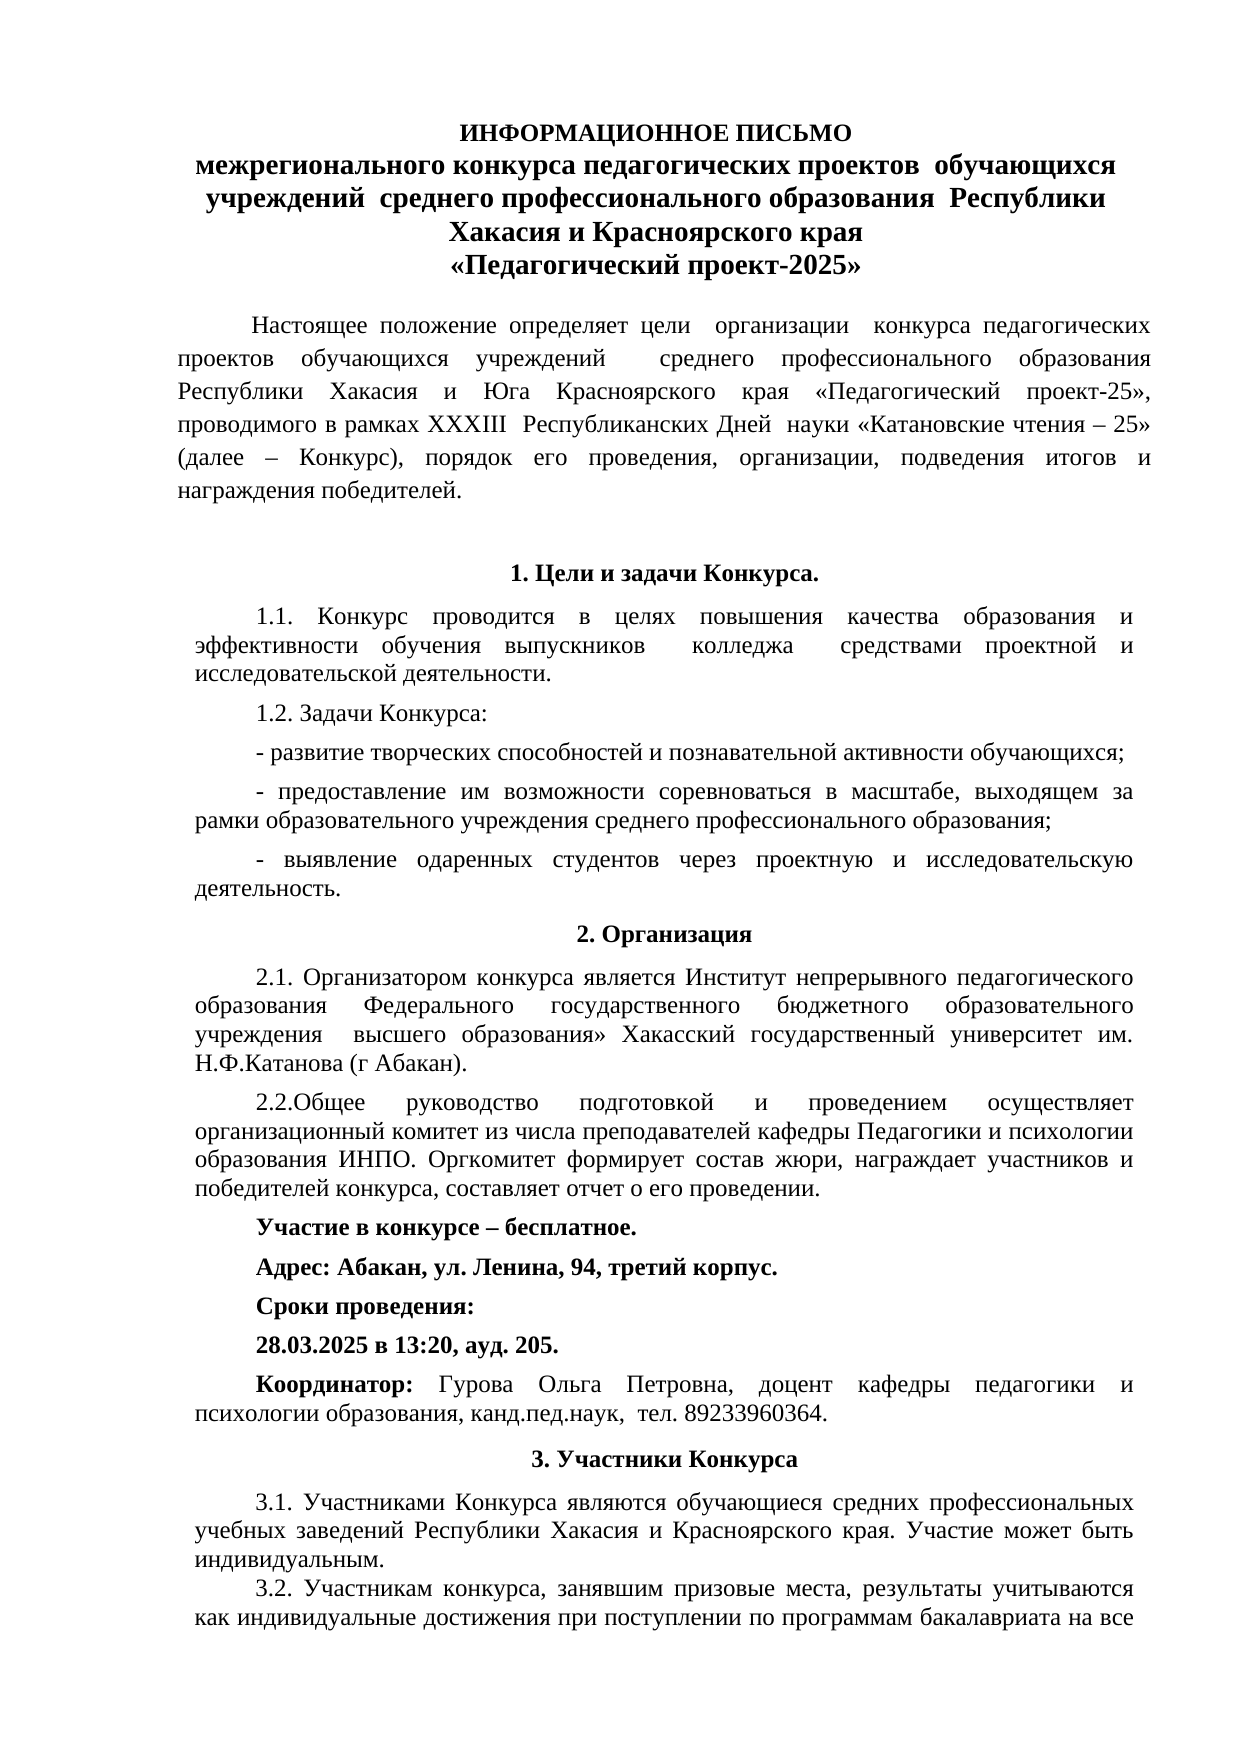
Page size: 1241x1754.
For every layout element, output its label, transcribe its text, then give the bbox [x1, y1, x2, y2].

text - предоставление им возможности соревноваться в масштабе, выходящем за рамки образовательного учреждения среднего профессионального образования; [194, 776, 1134, 833]
text Адрес: Абакан, ул. Ленина, 94, третий корпус. [194, 1252, 1134, 1280]
text 3. Участники Конкурса [177, 1444, 1152, 1473]
text 28.03.2025 в 13:20, ауд. 205. [194, 1330, 1134, 1359]
text - выявление одаренных студентов через проектную и исследовательскую деятельность. [194, 844, 1134, 901]
text «Педагогический проект-2025» [177, 247, 1134, 281]
text 2. Организация [177, 919, 1152, 948]
text Сроки проведения: [194, 1291, 1134, 1319]
text 3.1. Участниками Конкурса являются обучающиеся средних профессиональных учебных заведений Республики Хакасия и Красноярского края. Участие может быть индивидуальным. [194, 1487, 1134, 1573]
text Координатор: Гурова Ольга Петровна, доцент кафедры педагогики и психологии образования, канд.пед.наук, тел. 89233960364. [194, 1369, 1134, 1427]
text Участие в конкурсе – бесплатное. [194, 1212, 1134, 1241]
text 1.2. Задачи Конкурса: [194, 698, 1134, 726]
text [194, 1573, 1134, 1630]
text 2.1. Организатором конкурса является Институт непрерывного педагогического образования Федерального государственного бюджетного образовательного учреждения высшего образования» Хакасский государственный университет им. Н.Ф.Катанова (г Абакан). [194, 962, 1134, 1077]
text - развитие творческих способностей и познавательной активности обучающихся; [194, 737, 1134, 766]
text Настоящее положение определяет цели организации конкурса педагогических проектов обучающихся учреждений среднего профессионального образования Республики Хакасия и Юга Красноярского края «Педагогический проект-25», проводимого в рамках ХХХIII Республиканских Дней науки «Катановские чтения – 25» (далее – Конкурс), порядок его проведения, организации, подведения итогов и награждения победителей. [177, 310, 1152, 504]
text 1. Цели и задачи Конкурса. [177, 558, 1152, 587]
text ИНФОРМАЦИОННОЕ ПИСЬМО [177, 118, 1134, 147]
text 2.2.Общее руководство подготовкой и проведением осуществляет организационный комитет из числа преподавателей кафедры Педагогики и психологии образования ИНПО. Оргкомитет формирует состав жюри, награждает участников и победителей конкурса, составляет отчет о его проведении. [194, 1087, 1134, 1202]
text межрегионального конкурса педагогических проектов обучающихся учреждений среднего профессионального образования Республики Хакасия и Красноярского края [177, 147, 1134, 247]
text 1.1. Конкурс проводится в целях повышения качества образования и эффективности обучения выпускников колледжа средствами проектной и исследовательской деятельности. [194, 601, 1134, 687]
